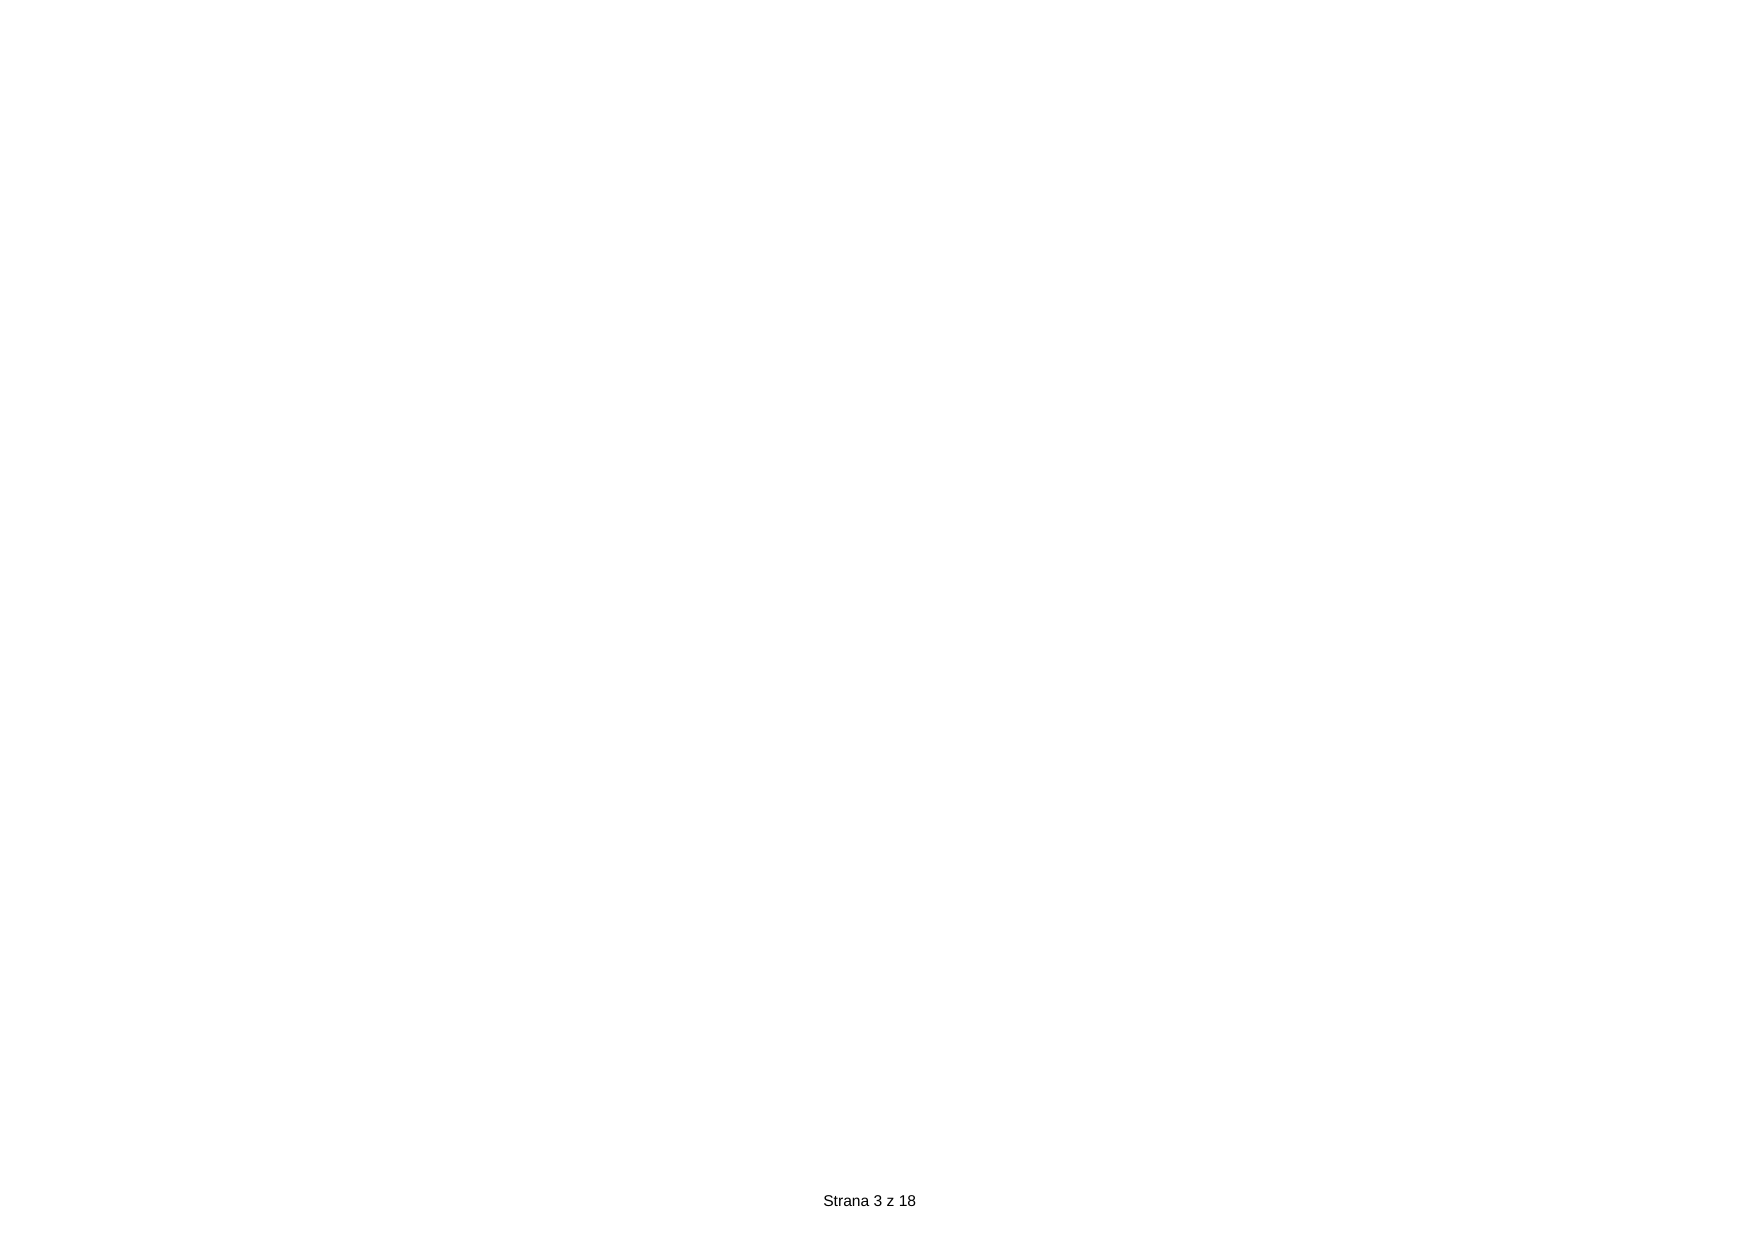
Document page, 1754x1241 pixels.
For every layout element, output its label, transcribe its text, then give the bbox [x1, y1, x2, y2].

text Strana 3 z 18 [823, 1192, 922, 1210]
